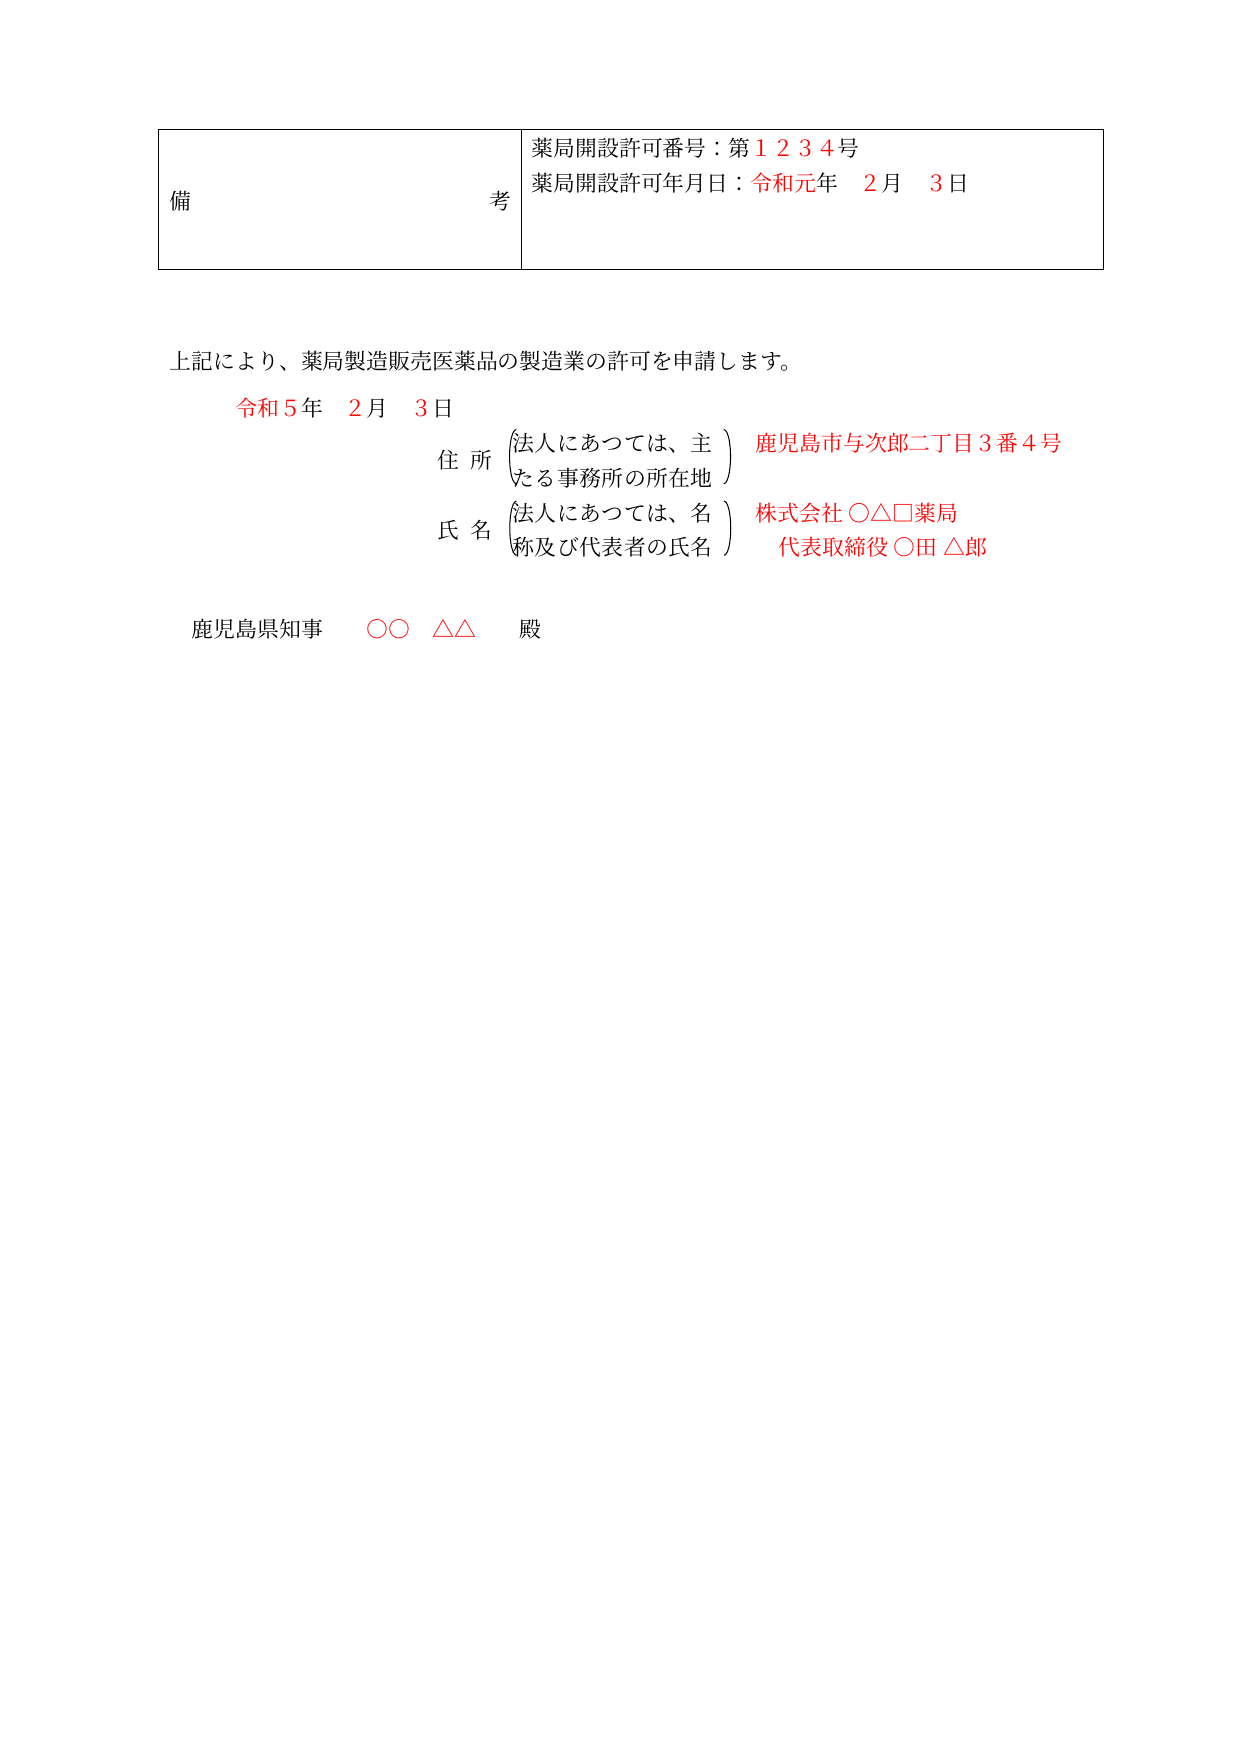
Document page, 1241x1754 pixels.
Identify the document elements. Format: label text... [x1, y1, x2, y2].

text 令和５年 ２月 ３日 [148, 390, 1092, 424]
table_cell 備考 [159, 130, 521, 269]
table_header 鹿児島市与次郎二丁目３番４号 [724, 425, 1107, 494]
table_cell 氏名 [158, 494, 502, 564]
table_cell 株式会社 〇△□薬局 代表取締役 ○田 △郎 [724, 494, 1107, 564]
table_cell 法人にあつては、名称及び代表者の氏名 [502, 494, 723, 564]
text 上記により、薬局製造販売医薬品の製造業の許可を申請します。 [148, 342, 1092, 377]
text 鹿児島県知事 ○○ △△ 殿 [148, 611, 1092, 646]
table_header 住所 [158, 425, 502, 494]
table_header 法人にあつては、主たる事務所の所在地 [502, 425, 723, 494]
table_cell 薬局開設許可番号：第１２３４号 薬局開設許可年月日：令和元年 ２月 ３日 [522, 130, 1103, 269]
